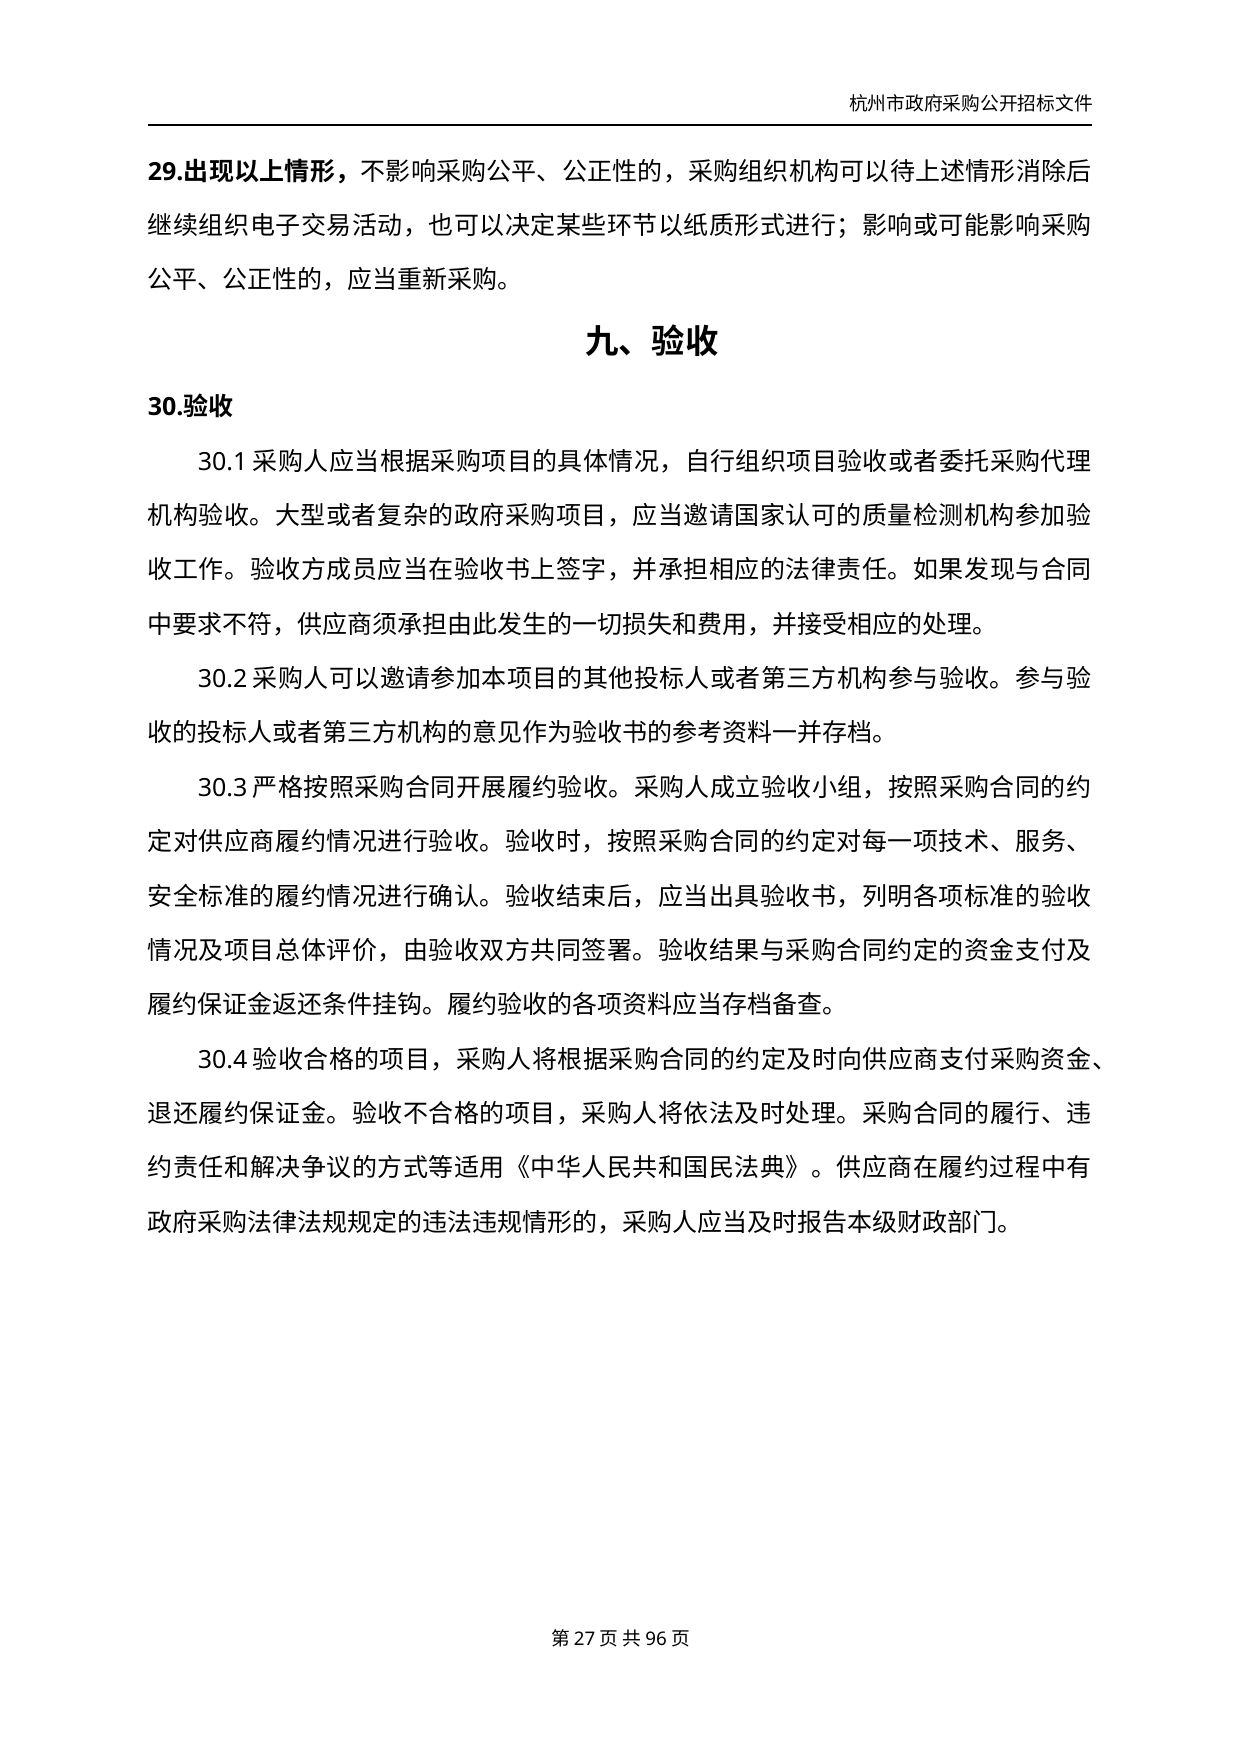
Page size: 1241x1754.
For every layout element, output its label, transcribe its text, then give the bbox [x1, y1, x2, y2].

text 30.验收 [148, 387, 1092, 423]
text 30.2采购人可以邀请参加本项目的其他投标人或者第三方机构参与验收。参与验收的投标人或者第三方机构的意见作为验收书的参考资料一并存档。 [148, 658, 1092, 749]
text 29.出现以上情形，不影响采购公平、公正性的，采购组织机构可以待上述情形消除后继续组织电子交易活动，也可以决定某些环节以纸质形式进行；影响或可能影响采购公平、公正性的，应当重新采购。 [148, 151, 1092, 296]
text 30.1采购人应当根据采购项目的具体情况，自行组织项目验收或者委托采购代理机构验收。大型或者复杂的政府采购项目，应当邀请国家认可的质量检测机构参加验收工作。验收方成员应当在验收书上签字，并承担相应的法律责任。如果发现与合同中要求不符，供应商须承担由此发生的一切损失和费用，并接受相应的处理。 [148, 441, 1092, 640]
text 30.3严格按照采购合同开展履约验收。采购人成立验收小组，按照采购合同的约定对供应商履约情况进行验收。验收时，按照采购合同的约定对每一项技术、服务、安全标准的履约情况进行确认。验收结束后，应当出具验收书，列明各项标准的验收情况及项目总体评价，由验收双方共同签署。验收结果与采购合同约定的资金支付及履约保证金返还条件挂钩。履约验收的各项资料应当存档备查。 [148, 767, 1092, 1021]
text 30.4验收合格的项目，采购人将根据采购合同的约定及时向供应商支付采购资金、退还履约保证金。验收不合格的项目，采购人将依法及时处理。采购合同的履行、违约责任和解决争议的方式等适用《中华人民共和国民法典》。供应商在履约过程中有政府采购法律法规规定的违法违规情形的，采购人应当及时报告本级财政部门。 [148, 1039, 1092, 1238]
text 九、验收 [160, 314, 1092, 363]
